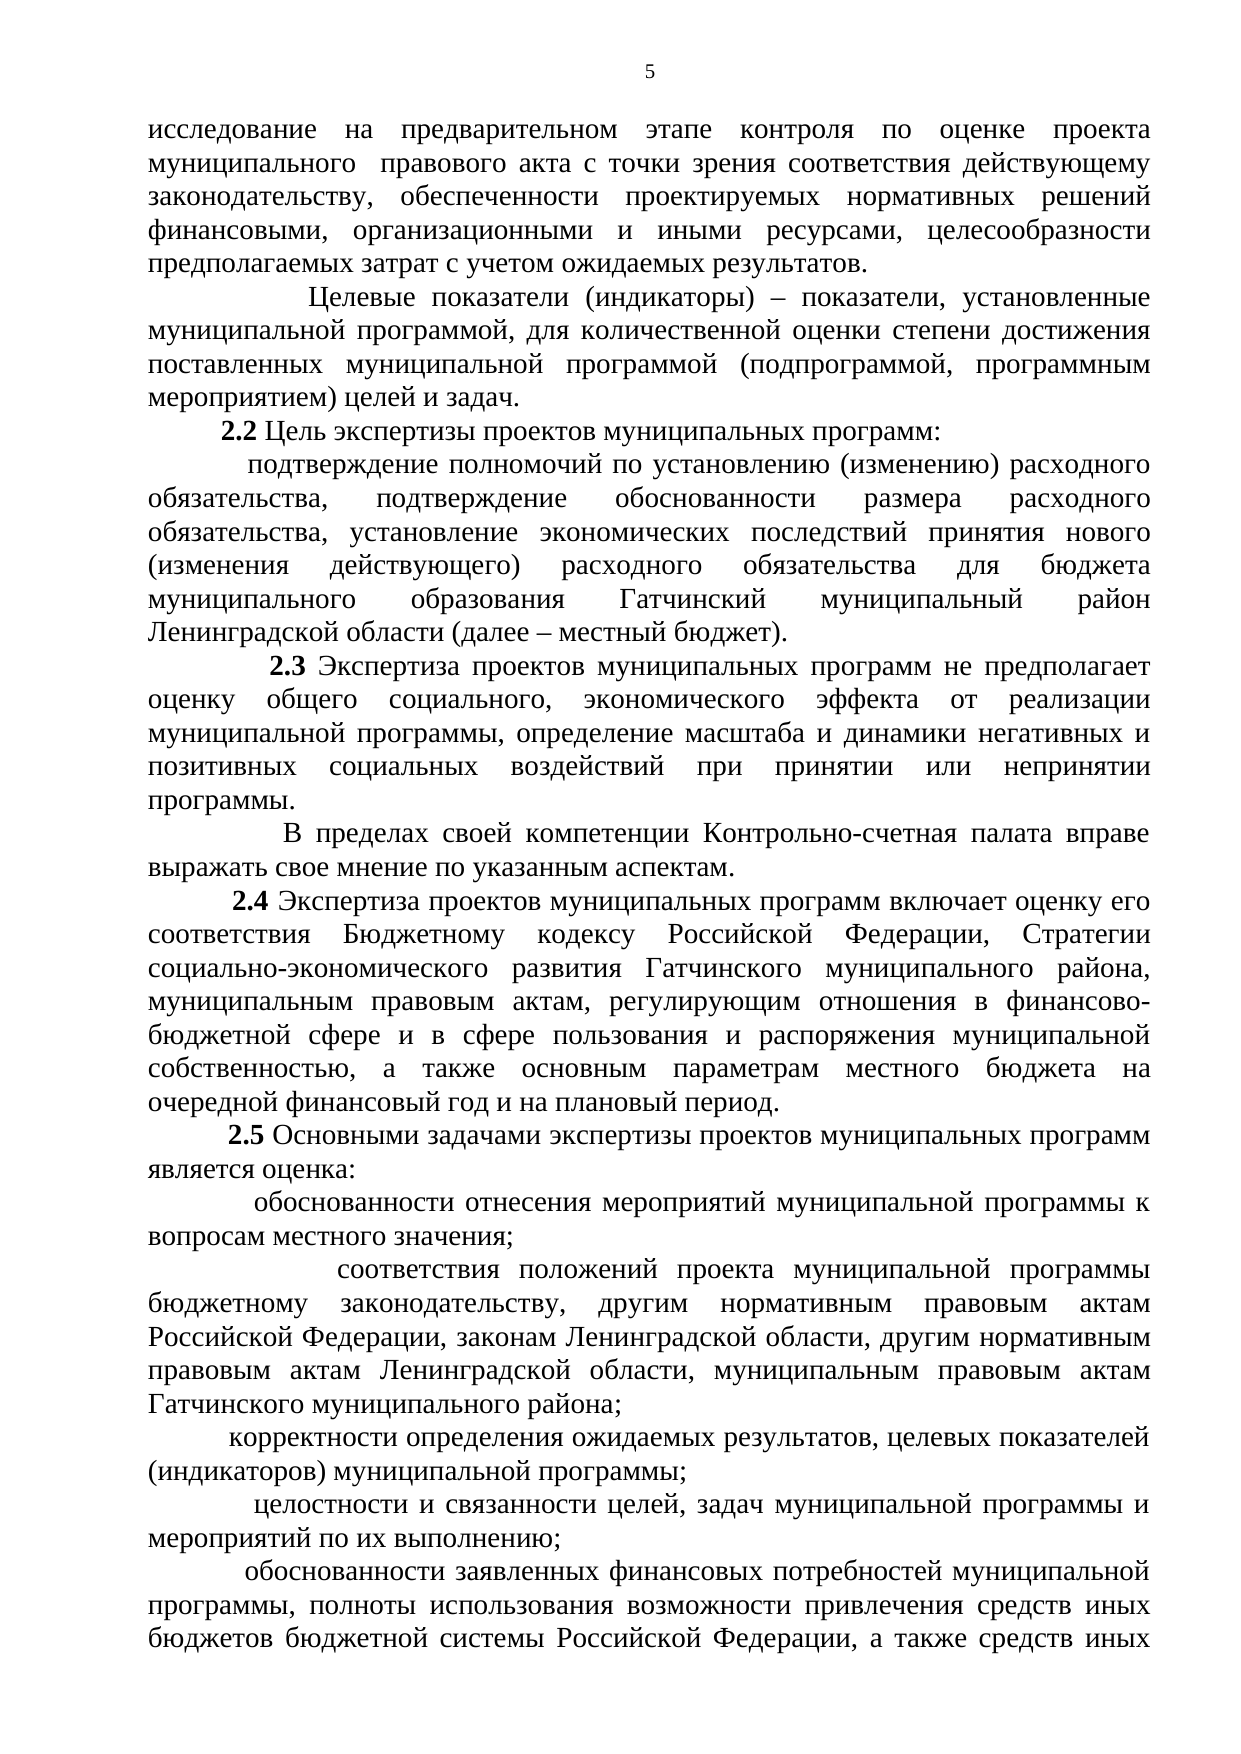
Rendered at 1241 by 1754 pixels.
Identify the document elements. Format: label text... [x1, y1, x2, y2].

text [148, 1553, 1152, 1654]
text 2.3 Экспертиза проектов муниципальных программ не предполагает оценку общего социального, экономического эффекта от реализации муниципальной программы, определение масштаба и динамики негативных и позитивных социальных воздействий при принятии или непринятии программы. [148, 648, 1152, 816]
text корректности определения ожидаемых результатов, целевых показателей (индикаторов) муниципальной программы; [148, 1419, 1152, 1486]
text соответствия положений проекта муниципальной программы бюджетному законодательству, другим нормативным правовым актам Российской Федерации, законам Ленинградской области, другим нормативным правовым актам Ленинградской области, муниципальным правовым актам Гатчинского муниципального района; [148, 1252, 1152, 1419]
text 2.2 Цель экспертизы проектов муниципальных программ: [148, 413, 1152, 447]
text подтверждение полномочий по установлению (изменению) расходного обязательства, подтверждение обоснованности размера расходного обязательства, установление экономических последствий принятия нового (изменения действующего) расходного обязательства для бюджета муниципального образования Гатчинский муниципальный район Ленинградской области (далее – местный бюджет). [148, 447, 1152, 648]
text целостности и связанности целей, задач муниципальной программы и мероприятий по их выполнению; [148, 1486, 1152, 1553]
text 2.4 Экспертиза проектов муниципальных программ включает оценку его соответствия Бюджетному кодексу Российской Федерации, Стратегии социально-экономического развития Гатчинского муниципального района, муниципальным правовым актам, регулирующим отношения в финансово-бюджетной сфере и в сфере пользования и распоряжения муниципальной собственностью, а также основным параметрам местного бюджета на очередной финансовый год и на плановый период. [148, 883, 1152, 1117]
text Целевые показатели (индикаторы) – показатели, установленные муниципальной программой, для количественной оценки степени достижения поставленных муниципальной программой (подпрограммой, программным мероприятием) целей и задач. [148, 279, 1152, 413]
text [148, 111, 1152, 279]
text обоснованности отнесения мероприятий муниципальной программы к вопросам местного значения; [148, 1184, 1152, 1252]
text В пределах своей компетенции Контрольно-счетная палата вправе выражать свое мнение по указанным аспектам. [148, 816, 1152, 883]
text 2.5 Основными задачами экспертизы проектов муниципальных программ является оценка: [148, 1117, 1152, 1184]
